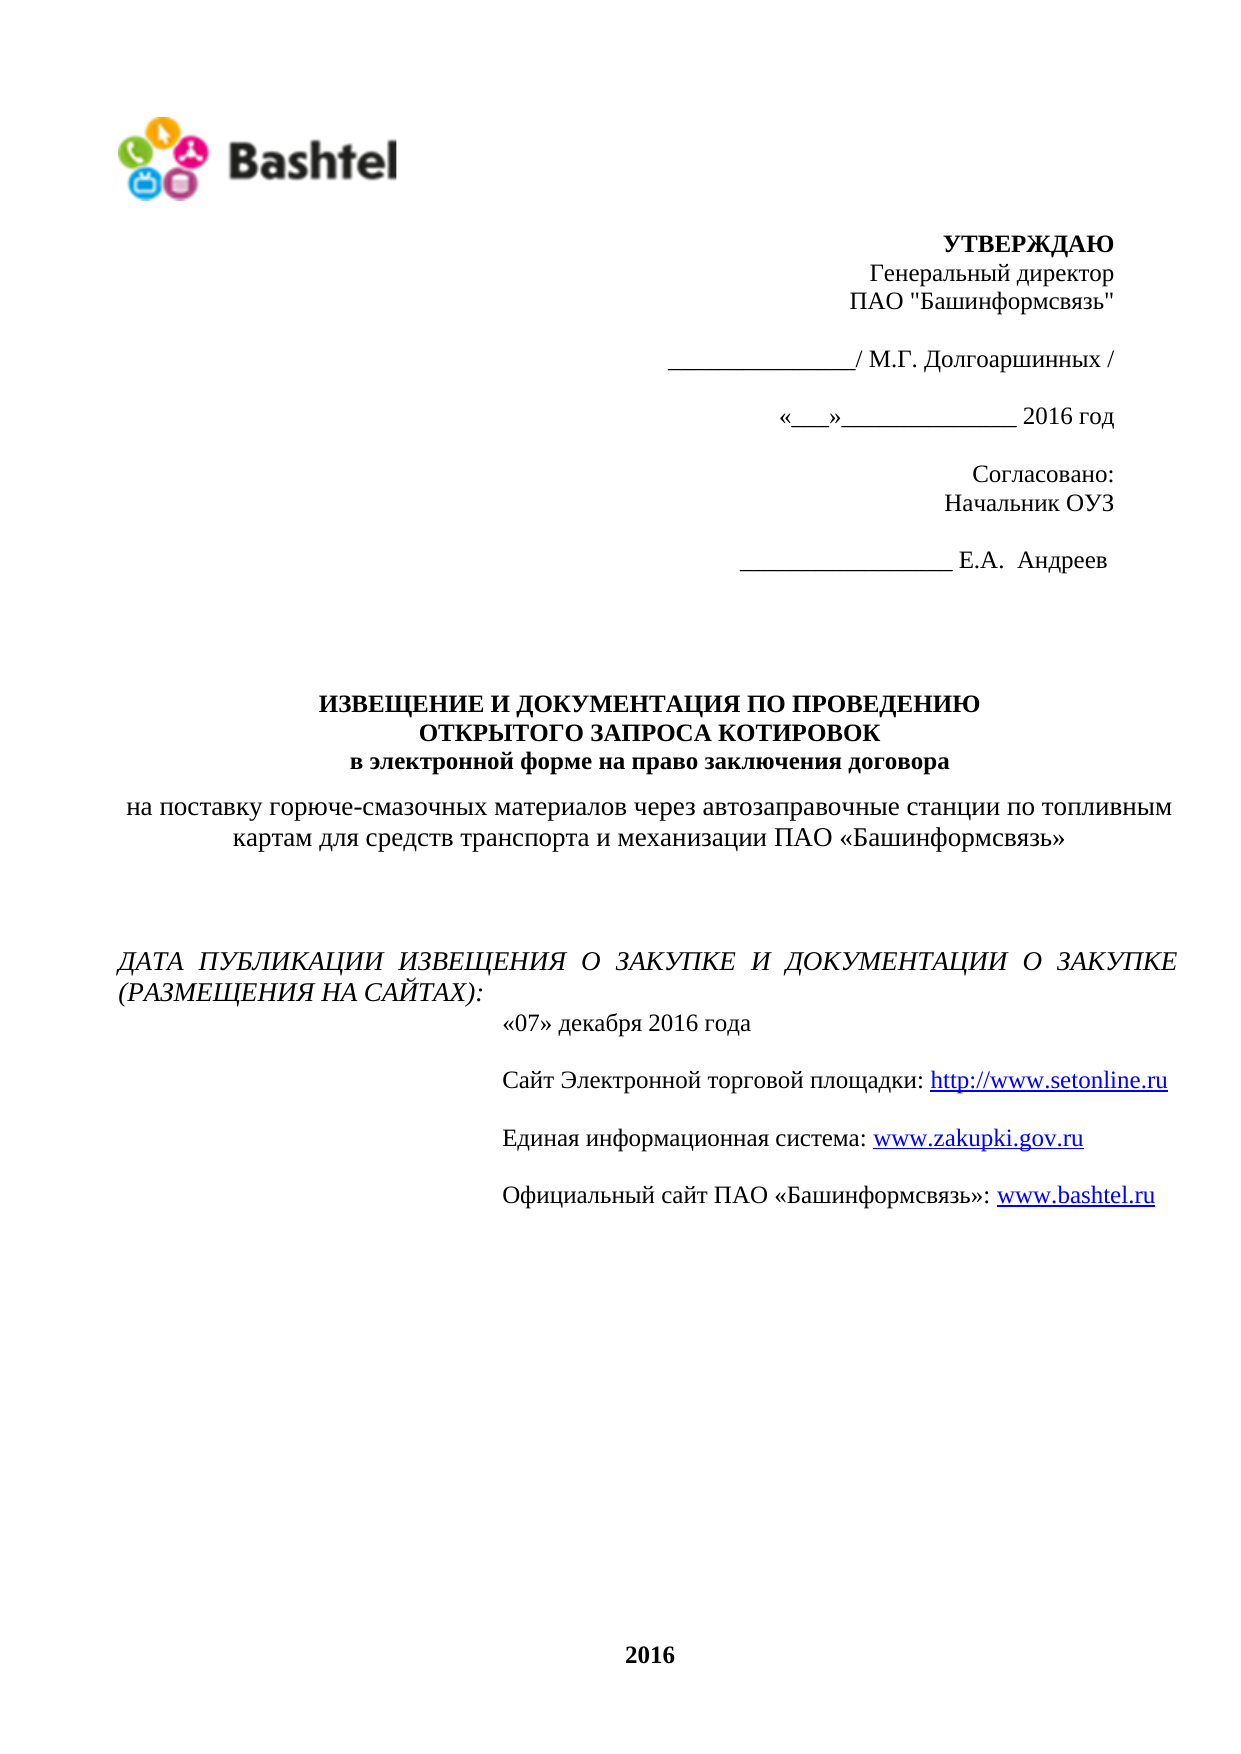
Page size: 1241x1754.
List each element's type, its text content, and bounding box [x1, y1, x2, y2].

text Официальный сайт ПАО «Башинформсвязь»: www.bashtel.ru [502, 1180, 1181, 1209]
text Начальник ОУЗ [118, 488, 1114, 516]
text _________________ Е.А. Андреев [118, 545, 1107, 574]
text Согласовано: [118, 459, 1114, 488]
text «07» декабря 2016 года [502, 1008, 1181, 1036]
text _______________/ М.Г. Долгоаршинных / [118, 344, 1114, 373]
text «___»______________ 2016 год [118, 401, 1114, 430]
text УТВЕРЖДАЮ [118, 229, 1114, 258]
text ОТКРЫТОГО ЗАПРОСА КОТИРОВОК [118, 718, 1181, 746]
text ИЗВЕЩЕНИЕ И ДОКУМЕНТАЦИЯ ПО ПРОВЕДЕНИЮ [118, 689, 1181, 718]
text на поставку горюче-смазочных материалов через автозаправочные станции по топливным картам для средств транспорта и механизации ПАО «Башинформсвязь» [118, 789, 1181, 852]
text 2016 [118, 1640, 1181, 1669]
text Сайт Электронной торговой площадки: http://www.setonline.ru [502, 1065, 1181, 1094]
text ДАТА ПУБЛИКАЦИИ ИЗВЕЩЕНИЯ О ЗАКУПКЕ И ДОКУМЕНТАЦИИ О ЗАКУПКЕ (РАЗМЕЩЕНИЯ НА САЙТАХ): [118, 945, 1181, 1008]
text в электронной форме на право заключения договора [118, 746, 1181, 775]
picture [118, 117, 397, 201]
text Генеральный директор [118, 258, 1114, 286]
text ПАО "Башинформсвязь" [118, 286, 1114, 315]
text Единая информационная система: www.zakupki.gov.ru [502, 1123, 1181, 1151]
